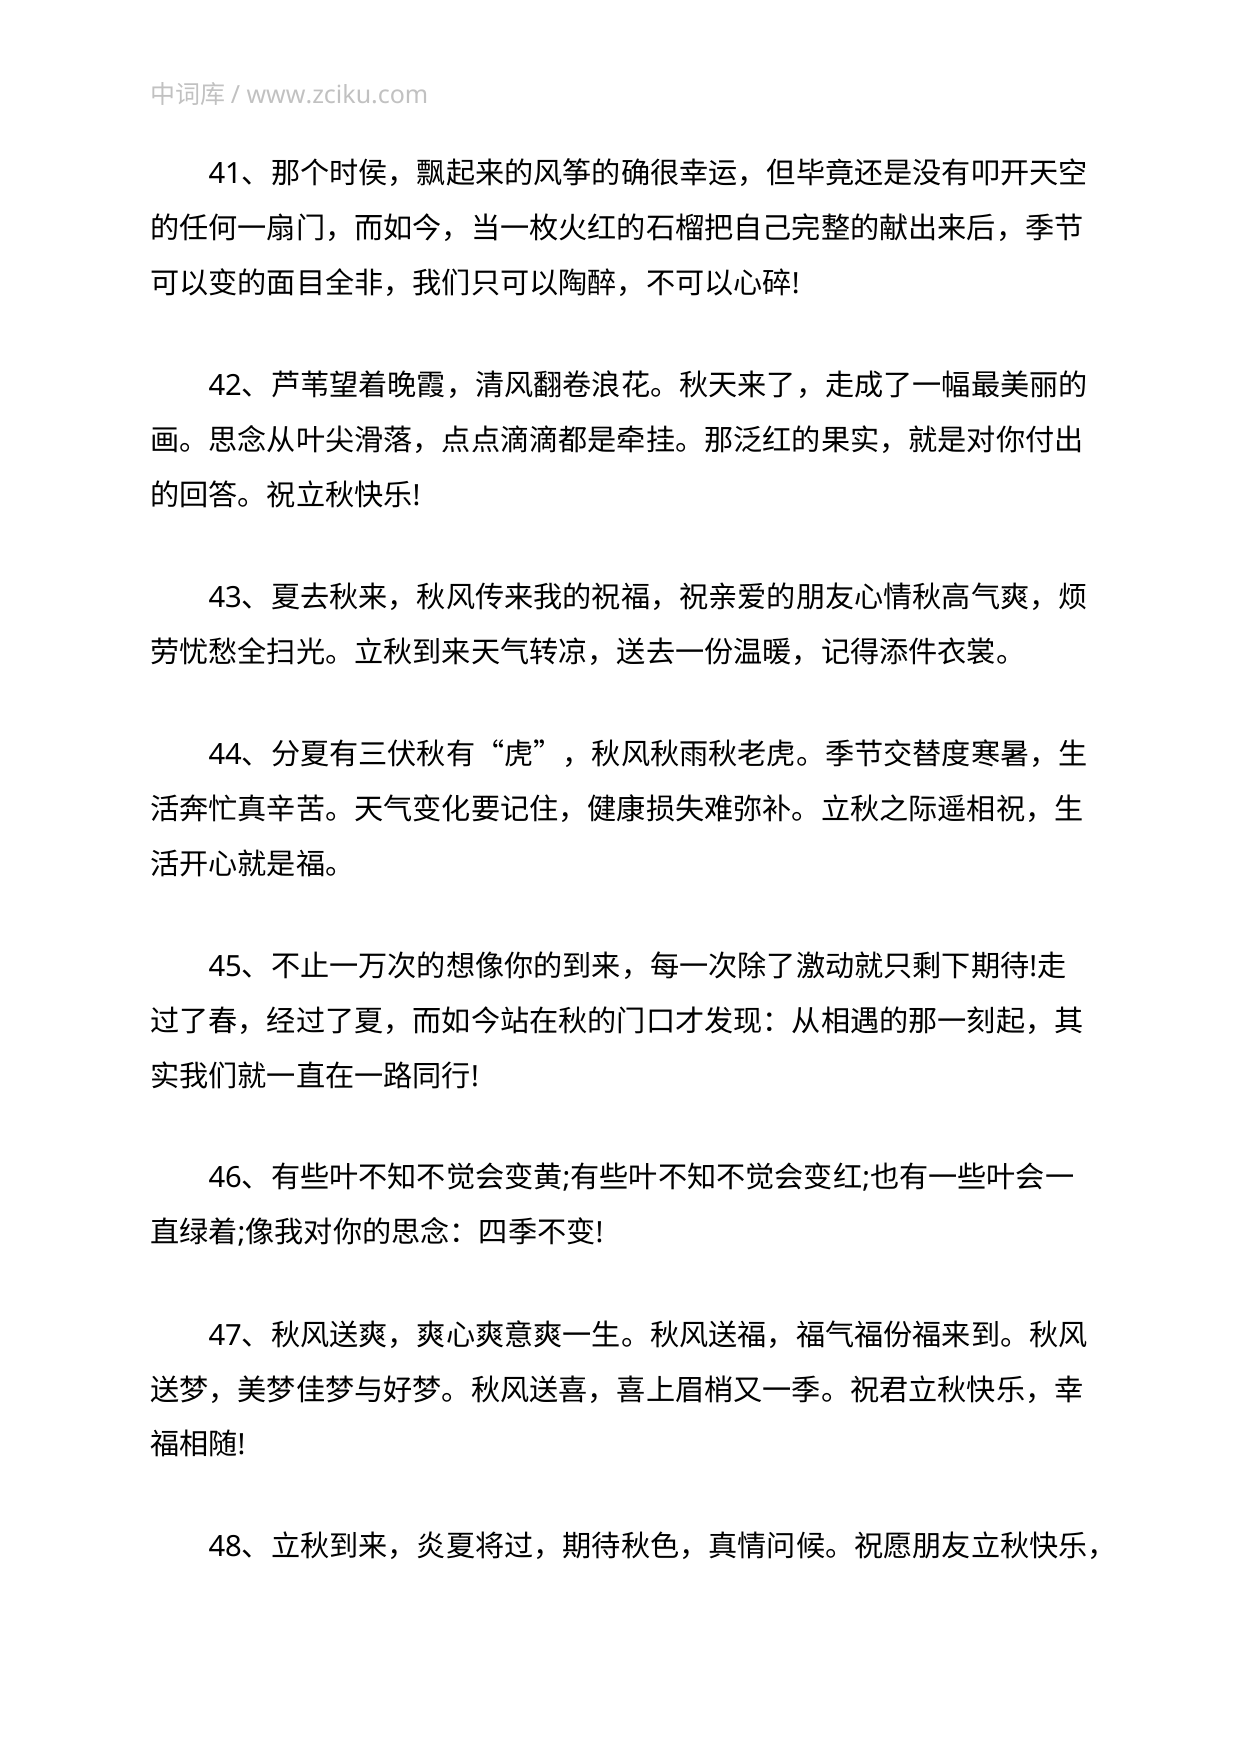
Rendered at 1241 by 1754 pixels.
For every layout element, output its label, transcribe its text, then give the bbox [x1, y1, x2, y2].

text 44、分夏有三伏秋有“虎”，秋风秋雨秋老虎。季节交替度寒暑，生活奔忙真辛苦。天气变化要记住，健康损失难弥补。立秋之际遥相祝，生活开心就是福。 [150, 731, 1090, 883]
text 47、秋风送爽，爽心爽意爽一生。秋风送福，福气福份福来到。秋风送梦，美梦佳梦与好梦。秋风送喜，喜上眉梢又一季。祝君立秋快乐，幸福相随! [150, 1311, 1090, 1463]
text 46、有些叶不知不觉会变黄;有些叶不知不觉会变红;也有一些叶会一直绿着;像我对你的思念：四季不变! [150, 1154, 1090, 1251]
text 41、那个时侯，飘起来的风筝的确很幸运，但毕竟还是没有叩开天空的任何一扇门，而如今，当一枚火红的石榴把自己完整的献出来后，季节可以变的面目全非，我们只可以陶醉，不可以心碎! [150, 150, 1090, 302]
text 45、不止一万次的想像你的到来，每一次除了激动就只剩下期待!走过了春，经过了夏，而如今站在秋的门口才发现：从相遇的那一刻起，其实我们就一直在一路同行! [150, 942, 1090, 1094]
text 42、芦苇望着晚霞，清风翻卷浪花。秋天来了，走成了一幅最美丽的画。思念从叶尖滑落，点点滴滴都是牵挂。那泛红的果实，就是对你付出的回答。祝立秋快乐! [150, 362, 1090, 514]
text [150, 1523, 1090, 1565]
text 43、夏去秋来，秋风传来我的祝福，祝亲爱的朋友心情秋高气爽，烦劳忧愁全扫光。立秋到来天气转凉，送去一份温暖，记得添件衣裳。 [150, 574, 1090, 671]
